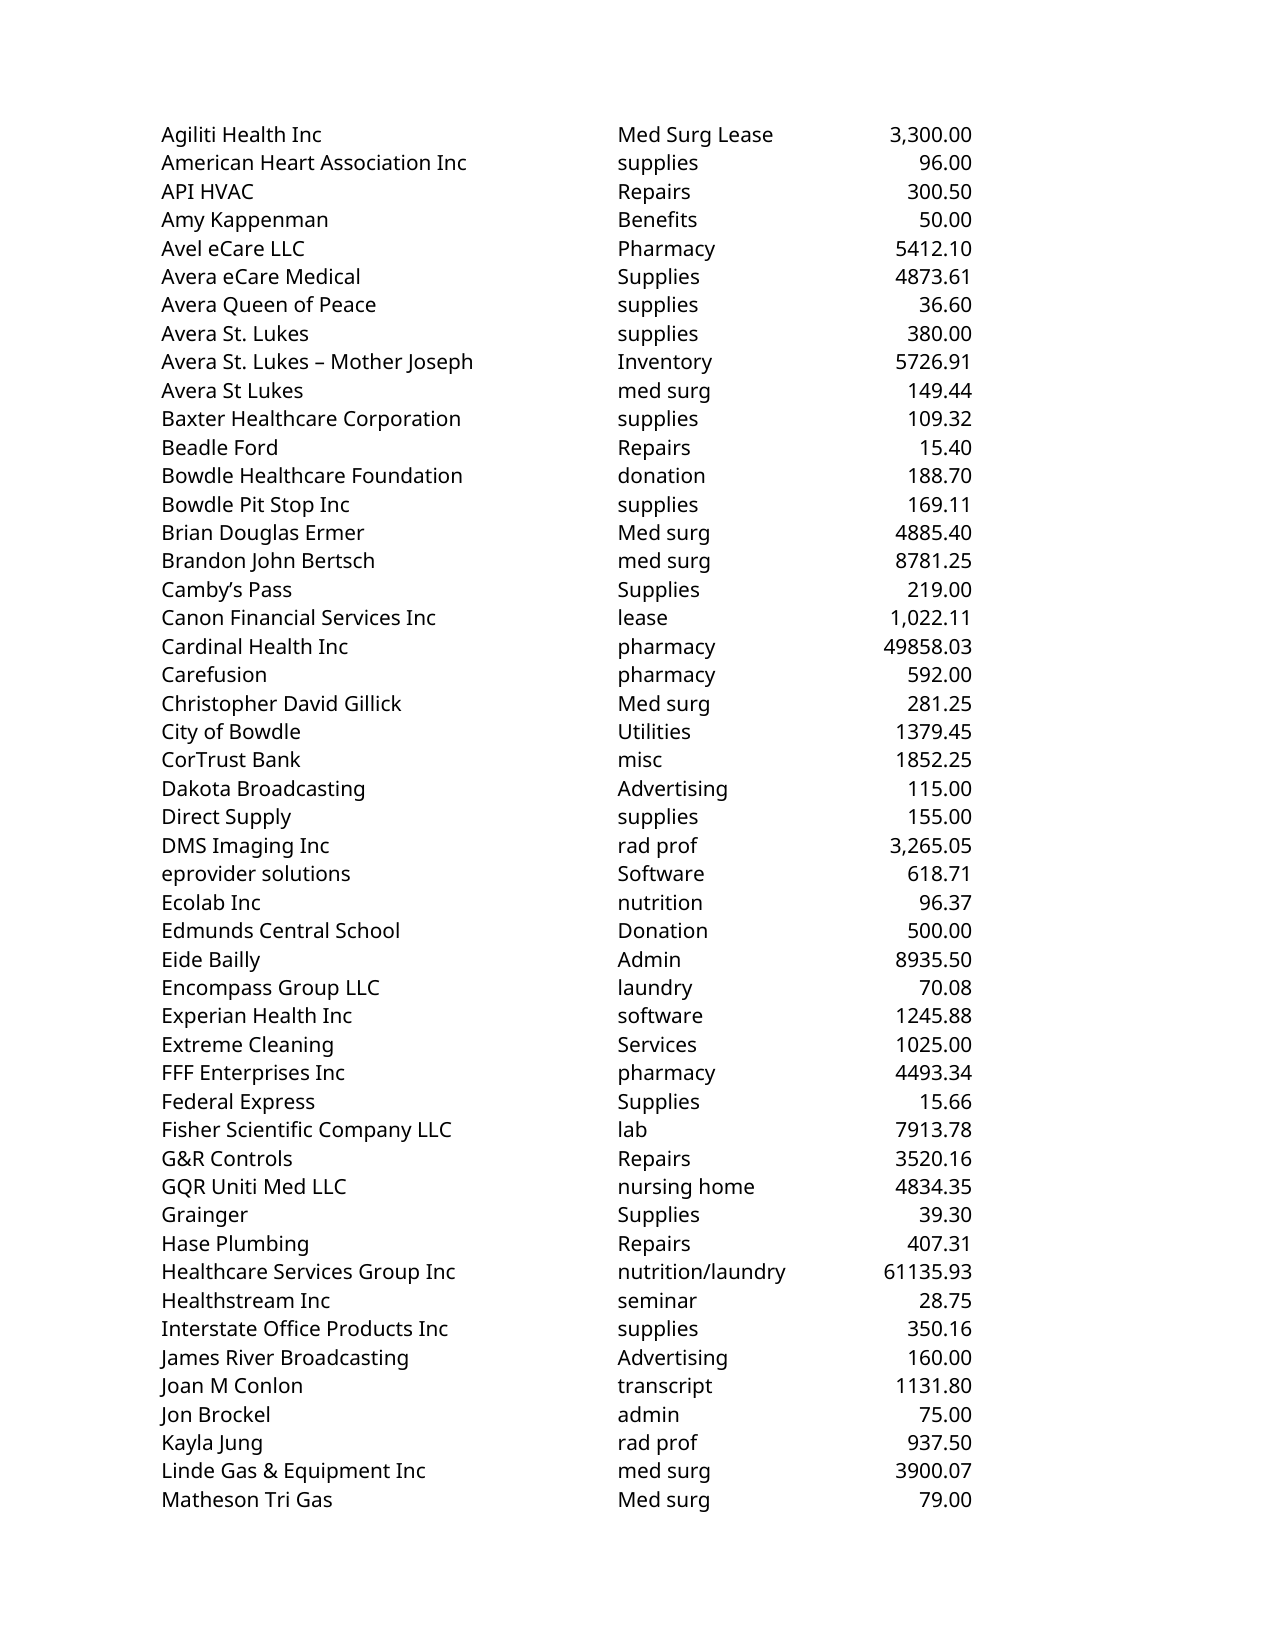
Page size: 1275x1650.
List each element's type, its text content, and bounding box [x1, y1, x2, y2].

table_cell 380.00 [800, 319, 983, 347]
table_cell Avera Queen of Peace [150, 291, 606, 319]
table_cell med surg [606, 547, 800, 575]
table_cell Inventory [606, 348, 800, 376]
table_cell 8781.25 [800, 547, 983, 575]
table_cell 1,022.11 [800, 604, 983, 632]
table_cell 49858.03 [800, 632, 983, 660]
table_cell Edmunds Central School [150, 916, 606, 945]
table_cell Med surg [606, 518, 800, 547]
table_cell 149.44 [800, 376, 983, 404]
table_cell Camby’s Pass [150, 575, 606, 603]
table_cell supplies [606, 319, 800, 347]
table_cell Supplies [606, 262, 800, 291]
table_cell 937.50 [800, 1428, 983, 1457]
table_cell CorTrust Bank [150, 746, 606, 774]
table_cell Avera St. Lukes [150, 319, 606, 347]
table_cell Repairs [606, 1144, 800, 1172]
table_cell Avera St Lukes [150, 376, 606, 404]
table_cell software [606, 1002, 800, 1030]
table_cell DMS Imaging Inc [150, 831, 606, 859]
table_cell Donation [606, 916, 800, 945]
table_cell Repairs [606, 1229, 800, 1257]
table_cell 36.60 [800, 291, 983, 319]
table_cell Kayla Jung [150, 1428, 606, 1457]
table_cell Jon Brockel [150, 1400, 606, 1428]
table_cell 1131.80 [800, 1371, 983, 1400]
table_cell pharmacy [606, 660, 800, 689]
table_cell pharmacy [606, 1059, 800, 1087]
table_cell 350.16 [800, 1314, 983, 1343]
table_cell Admin [606, 945, 800, 973]
table_cell Services [606, 1030, 800, 1058]
table_cell 3520.16 [800, 1144, 983, 1172]
table_cell 8935.50 [800, 945, 983, 973]
table_cell supplies [606, 803, 800, 831]
table_cell 115.00 [800, 774, 983, 802]
table_cell Avel eCare LLC [150, 234, 606, 262]
table_cell supplies [606, 149, 800, 177]
table_cell Experian Health Inc [150, 1002, 606, 1030]
table_cell supplies [606, 490, 800, 518]
table_cell 15.66 [800, 1087, 983, 1115]
table_cell 96.37 [800, 888, 983, 916]
table_cell 50.00 [800, 205, 983, 234]
table_cell 300.50 [800, 177, 983, 205]
table_cell eprovider solutions [150, 859, 606, 888]
table_cell Encompass Group LLC [150, 973, 606, 1002]
table_cell 15.40 [800, 433, 983, 461]
table_cell 188.70 [800, 461, 983, 490]
table_cell lease [606, 604, 800, 632]
table_cell Direct Supply [150, 803, 606, 831]
table_cell Linde Gas & Equipment Inc [150, 1457, 606, 1485]
table_cell 169.11 [800, 490, 983, 518]
table_cell 61135.93 [800, 1258, 983, 1286]
table_cell 500.00 [800, 916, 983, 945]
table_cell med surg [606, 1457, 800, 1485]
table_cell Repairs [606, 177, 800, 205]
table_cell Avera St. Lukes – Mother Joseph [150, 348, 606, 376]
table_cell misc [606, 746, 800, 774]
table_cell GQR Uniti Med LLC [150, 1172, 606, 1201]
table_cell Advertising [606, 1343, 800, 1371]
table_cell laundry [606, 973, 800, 1002]
table_cell Cardinal Health Inc [150, 632, 606, 660]
table_cell 407.31 [800, 1229, 983, 1257]
table_cell Pharmacy [606, 234, 800, 262]
table_cell Brian Douglas Ermer [150, 518, 606, 547]
table_cell Brandon John Bertsch [150, 547, 606, 575]
table_cell 1025.00 [800, 1030, 983, 1058]
table_cell rad prof [606, 1428, 800, 1457]
table_cell 75.00 [800, 1400, 983, 1428]
table_cell 96.00 [800, 149, 983, 177]
table_cell Eide Bailly [150, 945, 606, 973]
table_cell 3,265.05 [800, 831, 983, 859]
table_cell 3,300.00 [800, 120, 983, 148]
table_cell 39.30 [800, 1201, 983, 1229]
table_cell Dakota Broadcasting [150, 774, 606, 802]
table_cell Utilities [606, 717, 800, 746]
table_cell 109.32 [800, 404, 983, 433]
table_cell Christopher David Gillick [150, 689, 606, 717]
table_cell 5412.10 [800, 234, 983, 262]
table_cell Supplies [606, 1201, 800, 1229]
table_cell 4834.35 [800, 1172, 983, 1201]
table_cell med surg [606, 376, 800, 404]
table_cell Canon Financial Services Inc [150, 604, 606, 632]
table_cell Healthcare Services Group Inc [150, 1258, 606, 1286]
table_cell Extreme Cleaning [150, 1030, 606, 1058]
table_cell Supplies [606, 575, 800, 603]
table_cell Healthstream Inc [150, 1286, 606, 1314]
table_cell 28.75 [800, 1286, 983, 1314]
table_cell Avera eCare Medical [150, 262, 606, 291]
table_cell Carefusion [150, 660, 606, 689]
table_cell API HVAC [150, 177, 606, 205]
table_cell 70.08 [800, 973, 983, 1002]
table_cell FFF Enterprises Inc [150, 1059, 606, 1087]
table_cell 4493.34 [800, 1059, 983, 1087]
table_cell Fisher Scientific Company LLC [150, 1115, 606, 1144]
table_cell James River Broadcasting [150, 1343, 606, 1371]
table_cell nursing home [606, 1172, 800, 1201]
table_cell 3900.07 [800, 1457, 983, 1485]
table_cell Agiliti Health Inc [150, 120, 606, 148]
table_cell Baxter Healthcare Corporation [150, 404, 606, 433]
table_cell Med surg [606, 689, 800, 717]
table_cell G&R Controls [150, 1144, 606, 1172]
table_cell 219.00 [800, 575, 983, 603]
table_cell 592.00 [800, 660, 983, 689]
table_cell Ecolab Inc [150, 888, 606, 916]
table_cell 160.00 [800, 1343, 983, 1371]
table_cell 1245.88 [800, 1002, 983, 1030]
table_cell supplies [606, 1314, 800, 1343]
table_cell 1852.25 [800, 746, 983, 774]
table_cell 618.71 [800, 859, 983, 888]
table_cell supplies [606, 404, 800, 433]
table_cell rad prof [606, 831, 800, 859]
table_cell supplies [606, 291, 800, 319]
table_cell 155.00 [800, 803, 983, 831]
table_cell Bowdle Healthcare Foundation [150, 461, 606, 490]
table_cell 79.00 [800, 1485, 983, 1513]
table_cell 281.25 [800, 689, 983, 717]
table_cell donation [606, 461, 800, 490]
table_cell Software [606, 859, 800, 888]
table_cell admin [606, 1400, 800, 1428]
table_cell American Heart Association Inc [150, 149, 606, 177]
table_cell 5726.91 [800, 348, 983, 376]
table_cell Federal Express [150, 1087, 606, 1115]
table_cell transcript [606, 1371, 800, 1400]
table_cell 1379.45 [800, 717, 983, 746]
table_cell Supplies [606, 1087, 800, 1115]
table_cell Benefits [606, 205, 800, 234]
table_cell lab [606, 1115, 800, 1144]
table_cell Med surg [606, 1485, 800, 1513]
table_cell Amy Kappenman [150, 205, 606, 234]
table_cell Matheson Tri Gas [150, 1485, 606, 1513]
table_cell Grainger [150, 1201, 606, 1229]
table_cell 4885.40 [800, 518, 983, 547]
table_cell nutrition/laundry [606, 1258, 800, 1286]
table_cell Med Surg Lease [606, 120, 800, 148]
table_cell 4873.61 [800, 262, 983, 291]
table_cell City of Bowdle [150, 717, 606, 746]
table_cell Repairs [606, 433, 800, 461]
table_cell Interstate Office Products Inc [150, 1314, 606, 1343]
table_cell Bowdle Pit Stop Inc [150, 490, 606, 518]
table_cell Joan M Conlon [150, 1371, 606, 1400]
table_cell seminar [606, 1286, 800, 1314]
table_cell Hase Plumbing [150, 1229, 606, 1257]
table_cell Beadle Ford [150, 433, 606, 461]
table_cell 7913.78 [800, 1115, 983, 1144]
table_cell Advertising [606, 774, 800, 802]
table_cell pharmacy [606, 632, 800, 660]
table_cell nutrition [606, 888, 800, 916]
